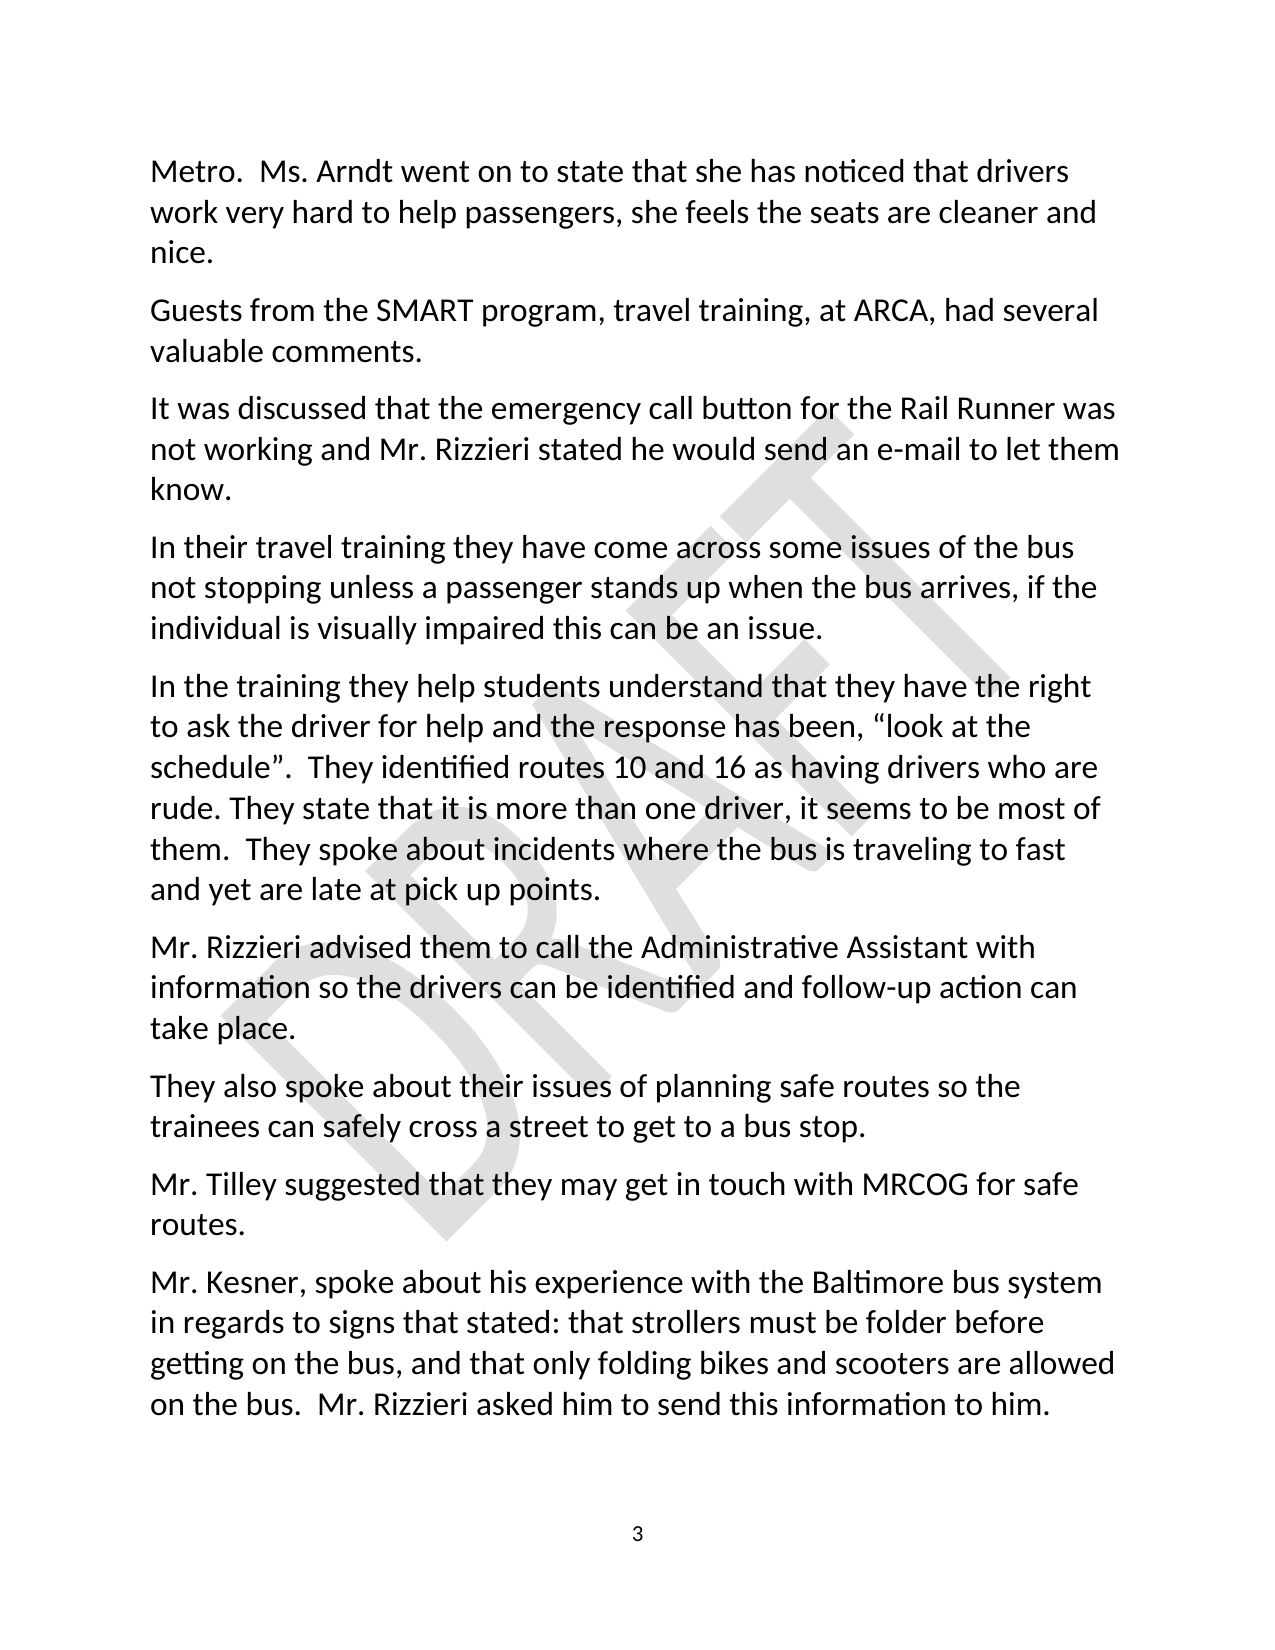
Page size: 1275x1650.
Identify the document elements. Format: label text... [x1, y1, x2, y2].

text Mr. Kesner, spoke about his experience with the Baltimore bus system in regards to signs that stated: that strollers must be folder before getting on the bus, and that only folding bikes and scooters are allowed on the bus. Mr. Rizzieri asked him to send this information to him. [150, 1261, 1125, 1424]
text They also spoke about their issues of planning safe routes so the trainees can safely cross a street to get to a bus stop. [150, 1064, 1125, 1146]
text Mr. Tilley suggested that they may get in touch with MRCOG for safe routes. [150, 1163, 1125, 1244]
text Mr. Rizzieri advised them to call the Administrative Assistant with information so the drivers can be identified and follow-up action can take place. [150, 926, 1125, 1048]
text In the training they help students understand that they have the right to ask the driver for help and the response has been, “look at the schedule”. They identified routes 10 and 16 as having drivers who are rude. They state that it is more than one driver, it seems to be most of them. They spoke about incidents where the bus is traveling to fast and yet are late at pick up points. [150, 665, 1125, 909]
text It was discussed that the emergency call button for the Rail Runner was not working and Mr. Rizzieri stated he would send an e-mail to let them know. [150, 387, 1125, 509]
text Guests from the SMART program, travel training, at ARCA, had several valuable comments. [150, 289, 1125, 370]
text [150, 150, 1125, 272]
text In their travel training they have come across some issues of the bus not stopping unless a passenger stands up when the bus arrives, if the individual is visually impaired this can be an issue. [150, 526, 1125, 648]
